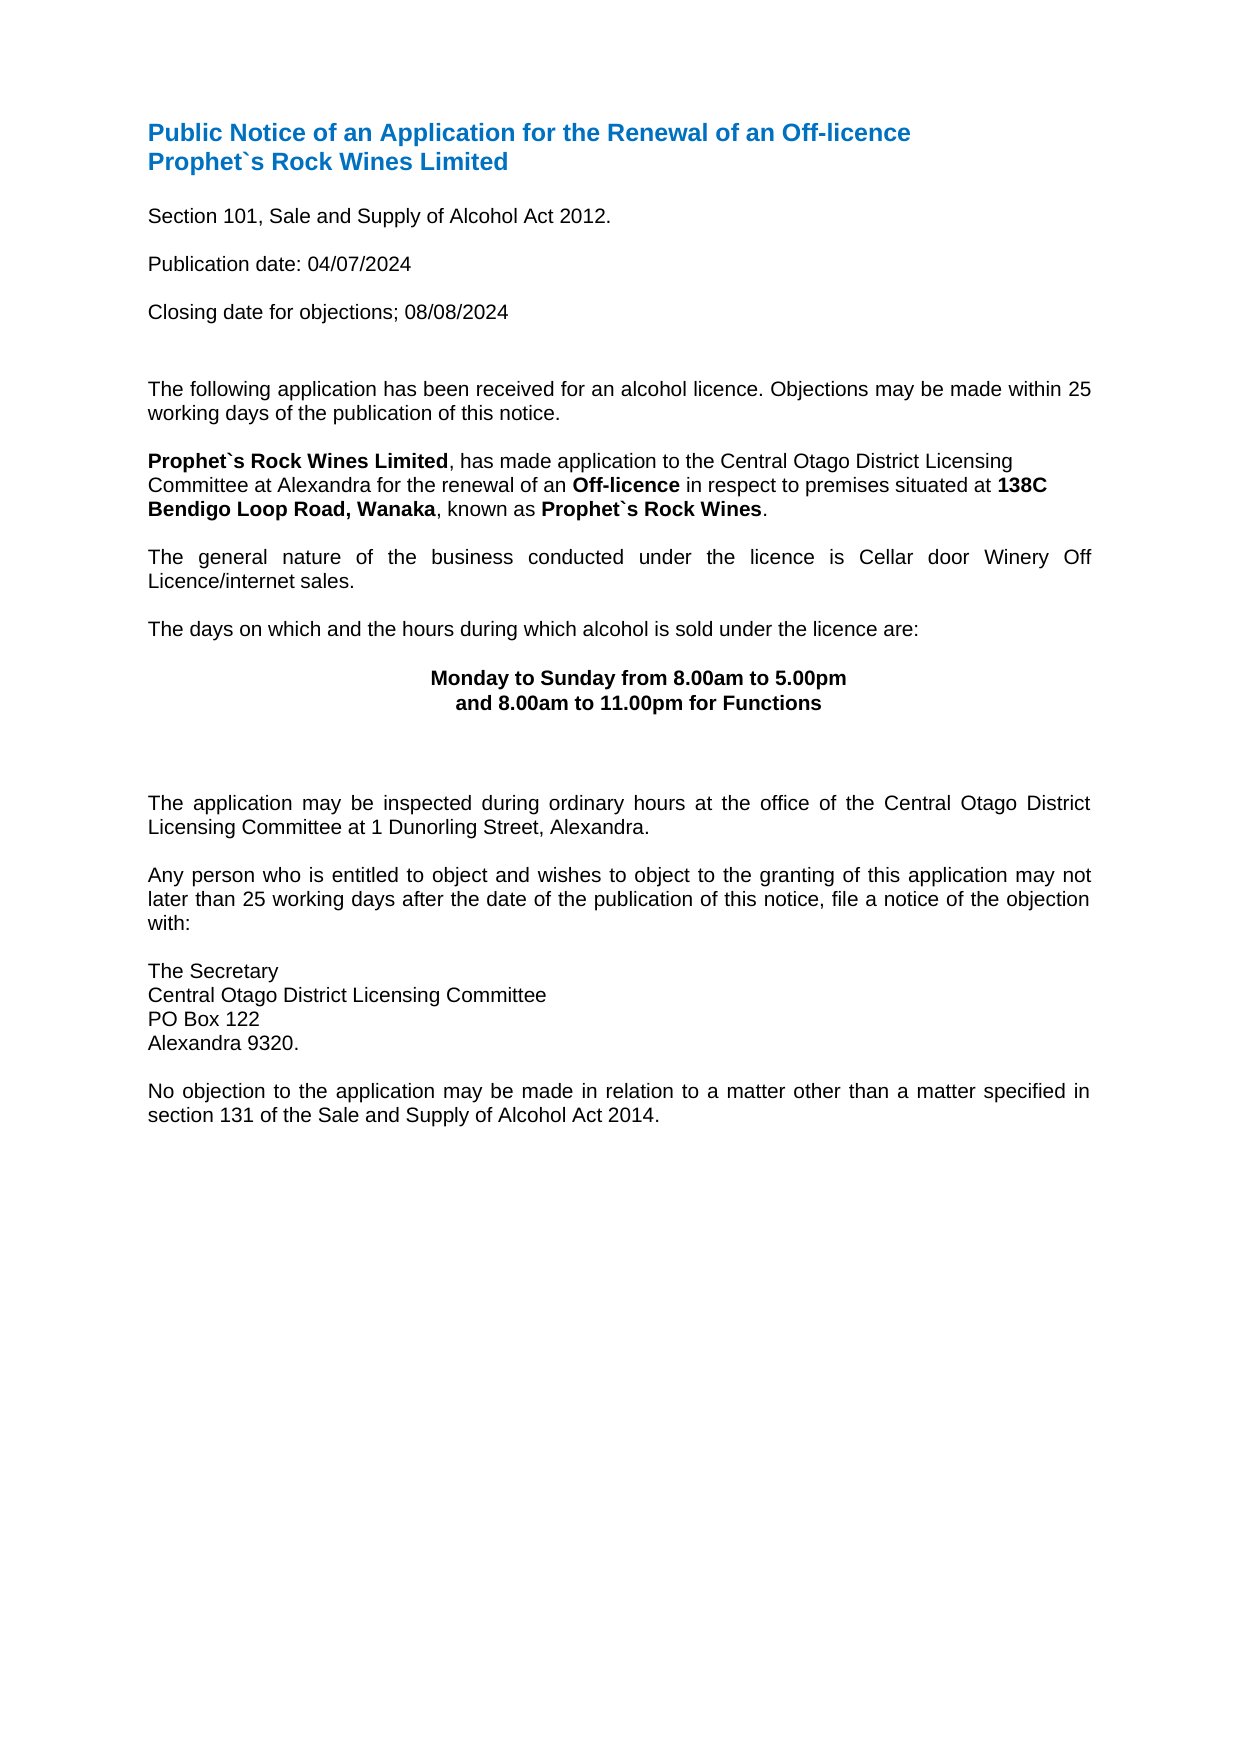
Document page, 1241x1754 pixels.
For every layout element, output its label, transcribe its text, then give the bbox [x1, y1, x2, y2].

text The general nature of the business conducted under the licence is Cellar door Winery Off Licence/internet sales. [148, 544, 1093, 592]
text Any person who is entitled to object and wishes to object to the granting of this application may not later than 25 working days after the date of the publication of this notice, file a notice of the objection with: [148, 863, 1093, 935]
text Prophet`s Rock Wines Limited, has made application to the Central Otago District Licensing Committee at Alexandra for the renewal of an Off-licence in respect to premises situated at 138C Bendigo Loop Road, Wanaka, known as Prophet`s Rock Wines. [148, 449, 1093, 521]
text Closing date for objections; 08/08/2024 [148, 300, 1093, 324]
text Alexandra 9320. [148, 1031, 1093, 1054]
text Section 101, Sale and Supply of Alcohol Act 2012. [148, 204, 1093, 228]
text Publication date: 04/07/2024 [148, 252, 1093, 276]
text Central Otago District Licensing Committee [148, 983, 1093, 1007]
text Monday to Sunday from 8.00am to 5.00pm [185, 664, 1093, 689]
text and 8.00am to 11.00pm for Functions [185, 689, 1093, 714]
text Public Notice of an Application for the Renewal of an Off-licence [148, 118, 1093, 147]
text PO Box 122 [148, 1007, 1093, 1031]
text The Secretary [148, 959, 1093, 983]
text The application may be inspected during ordinary hours at the office of the Central Otago District Licensing Committee at 1 Dunorling Street, Alexandra. [148, 791, 1093, 839]
text No objection to the application may be made in relation to a matter other than a matter specified in section 131 of the Sale and Supply of Alcohol Act 2014. [148, 1078, 1093, 1126]
text The days on which and the hours during which alcohol is sold under the licence are: [148, 616, 1093, 640]
text The following application has been received for an alcohol licence. Objections may be made within 25 working days of the publication of this notice. [148, 377, 1093, 425]
text Prophet`s Rock Wines Limited [148, 147, 1093, 176]
